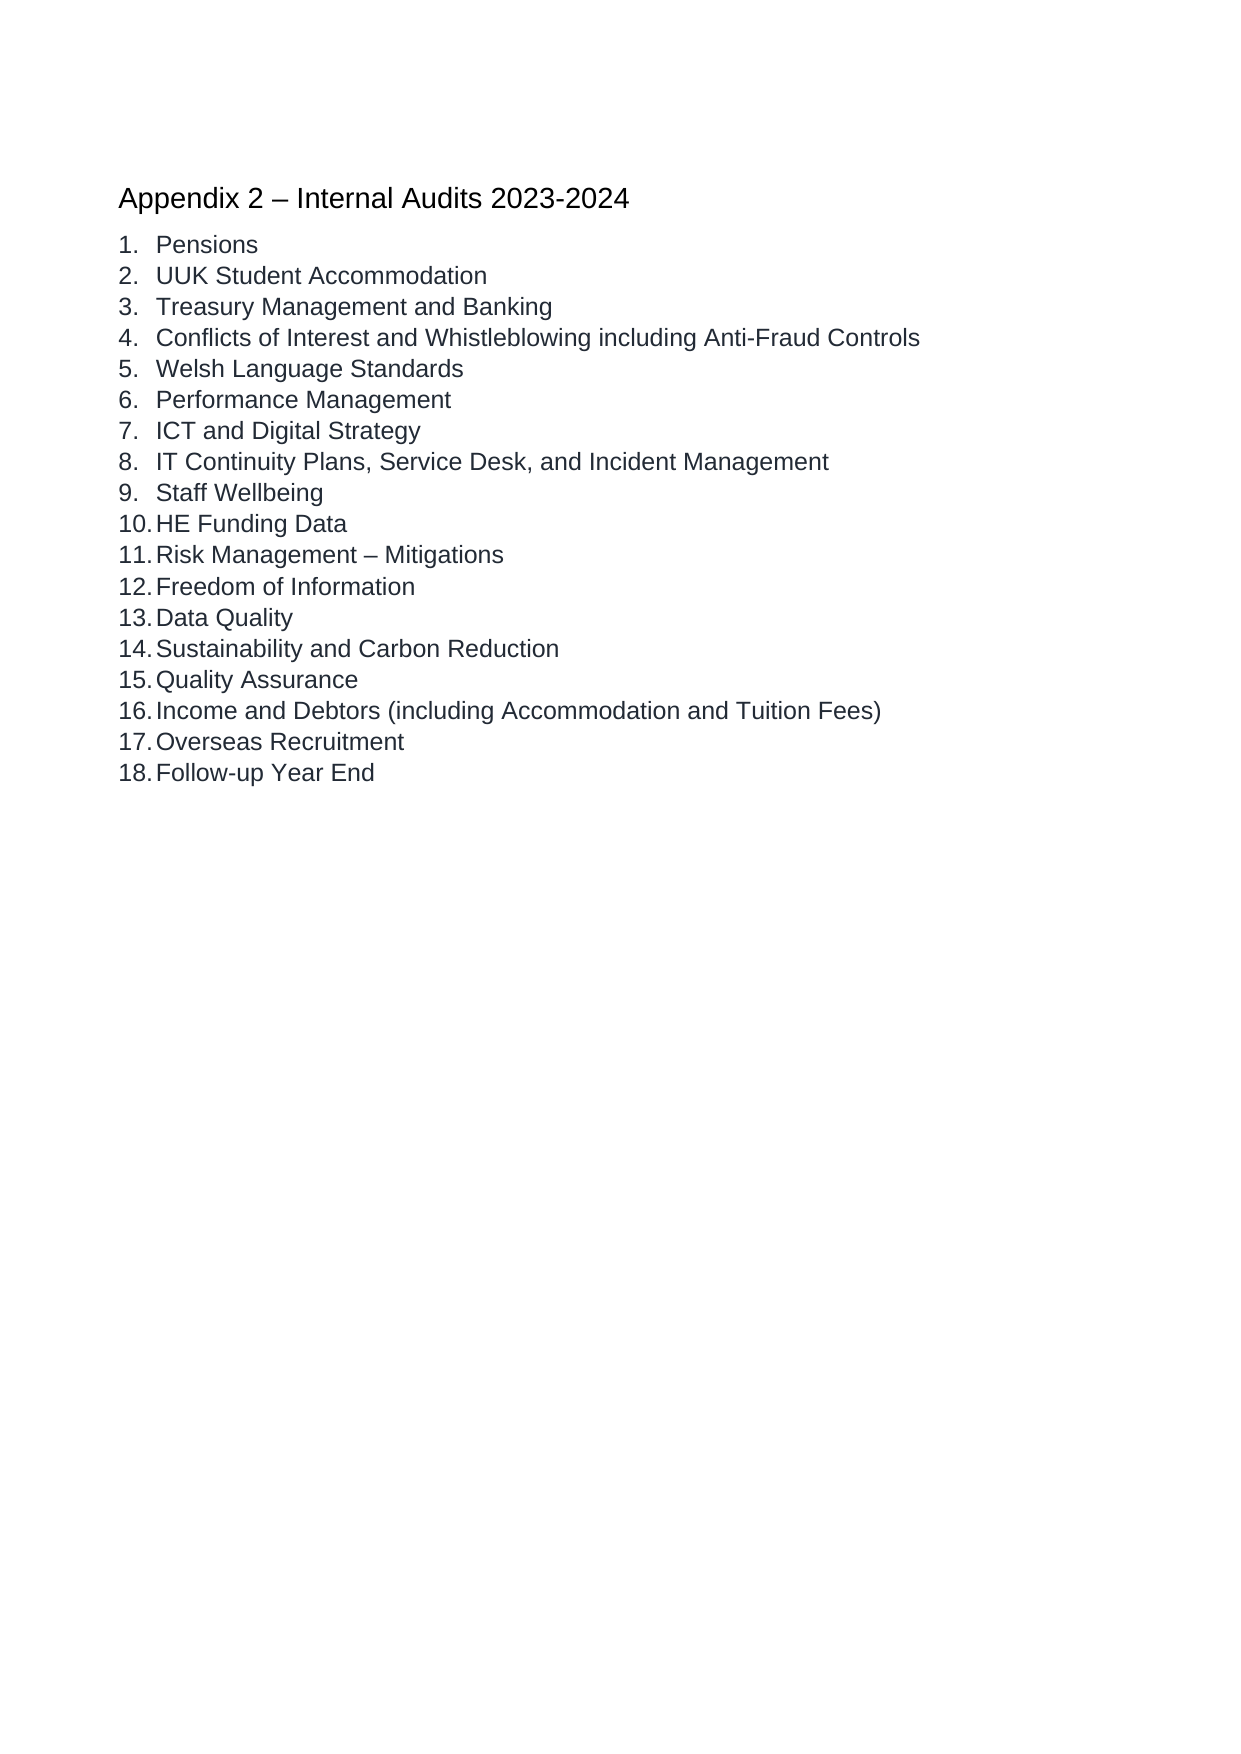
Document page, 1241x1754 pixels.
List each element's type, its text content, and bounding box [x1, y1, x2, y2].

list Freedom of Information [118, 571, 1090, 600]
list HE Funding Data [118, 509, 1090, 538]
list Treasury Management and Banking [118, 292, 1090, 321]
list Risk Management – Mitigations [118, 540, 1090, 569]
list Staff Wellbeing [118, 478, 1090, 507]
list Welsh Language Standards [118, 354, 1090, 383]
list Overseas Recruitment [118, 727, 1090, 755]
list Quality Assurance [118, 664, 1090, 693]
list ICT and Digital Strategy [118, 416, 1090, 445]
list Income and Debtors (including Accommodation and Tuition Fees) [118, 696, 1090, 724]
list Conflicts of Interest and Whistleblowing including Anti-Fraud Controls [118, 323, 1090, 352]
list Data Quality [118, 602, 1090, 631]
list UUK Student Accommodation [118, 261, 1090, 290]
list IT Continuity Plans, Service Desk, and Incident Management [118, 447, 1090, 476]
list Follow-up Year End [118, 758, 1090, 786]
list Sustainability and Carbon Reduction [118, 633, 1090, 662]
list Performance Management [118, 385, 1090, 414]
list Pensions [118, 230, 1090, 259]
subtitle Appendix 2 – Internal Audits 2023-2024 [118, 181, 1090, 215]
